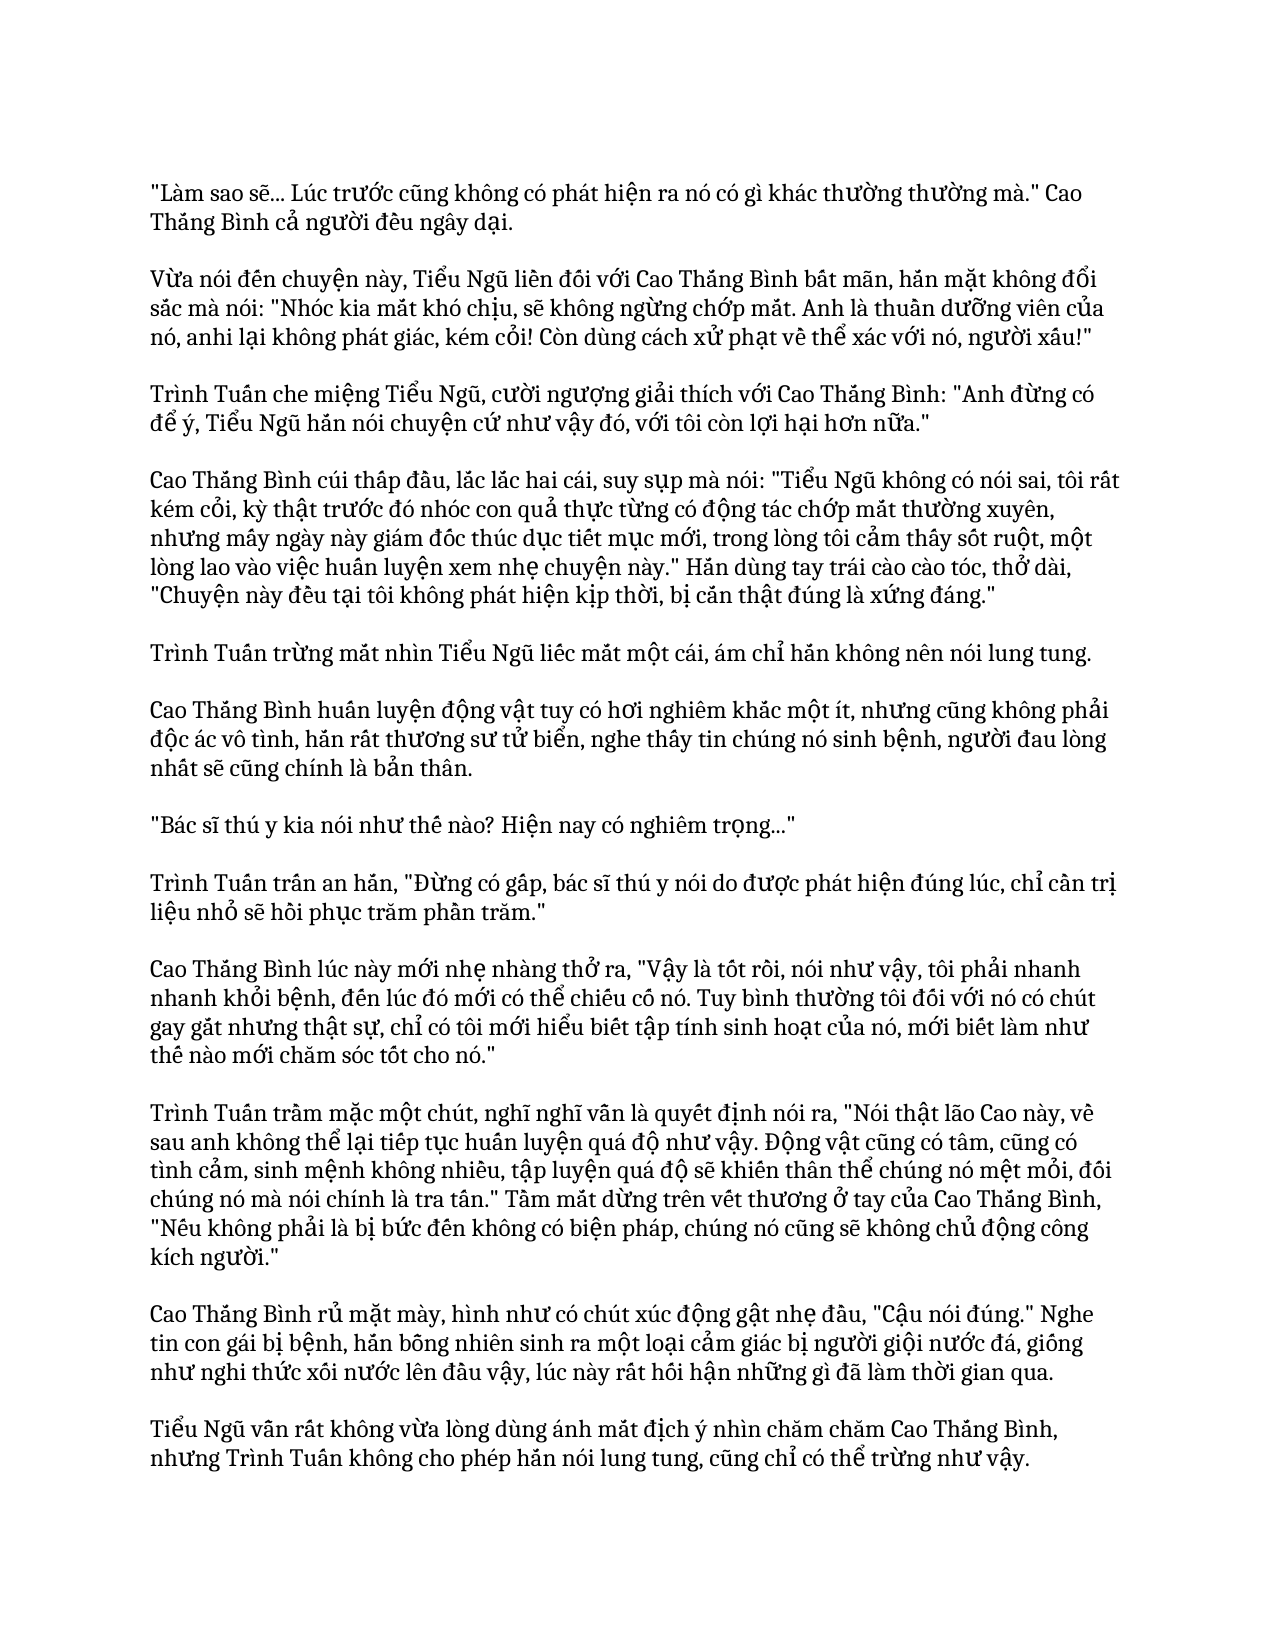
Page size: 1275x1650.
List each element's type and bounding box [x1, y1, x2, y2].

text [150, 150, 1125, 1472]
